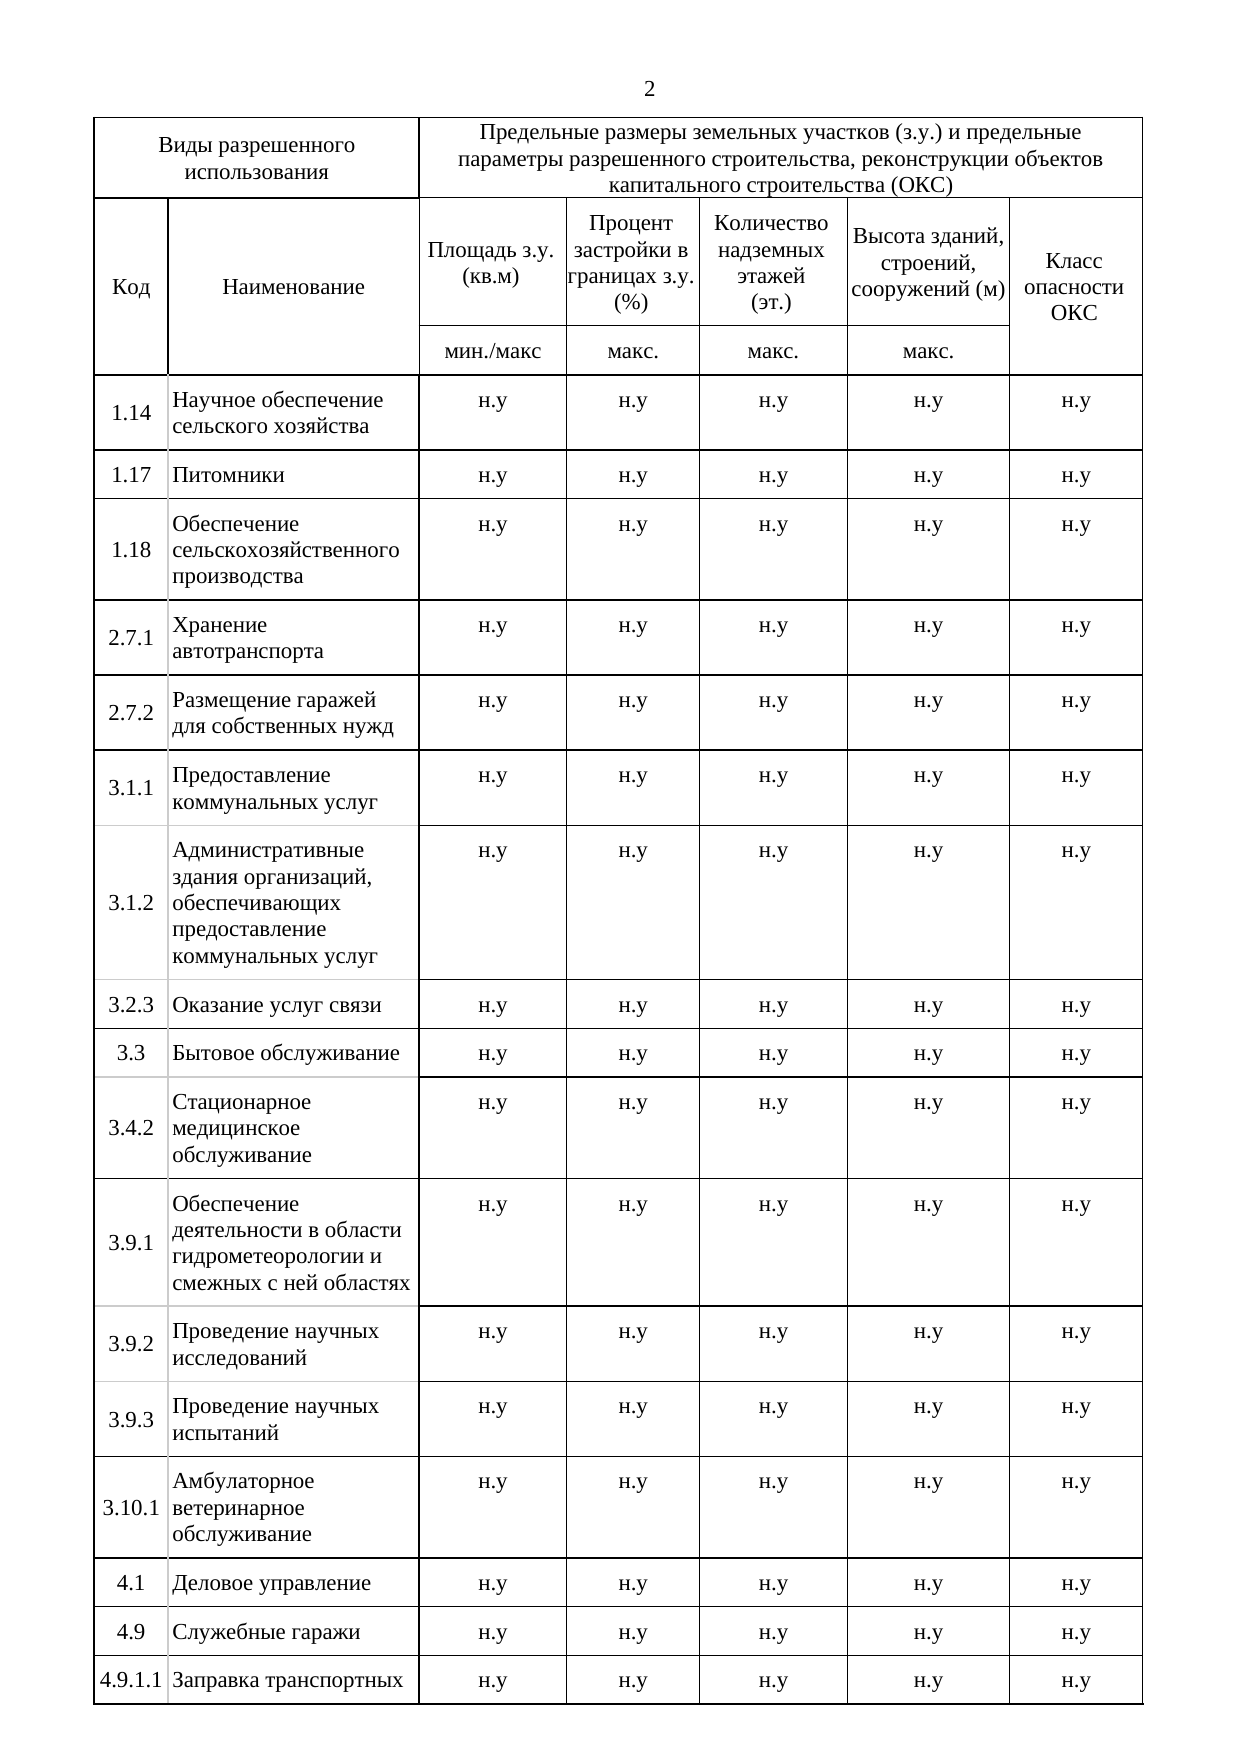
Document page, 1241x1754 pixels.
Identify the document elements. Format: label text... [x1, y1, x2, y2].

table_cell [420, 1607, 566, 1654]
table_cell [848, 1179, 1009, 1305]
table_cell макс. [567, 326, 699, 374]
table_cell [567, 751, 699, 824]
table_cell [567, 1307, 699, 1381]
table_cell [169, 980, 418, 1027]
table_cell Количество надземных этажей (эт.) [700, 198, 847, 325]
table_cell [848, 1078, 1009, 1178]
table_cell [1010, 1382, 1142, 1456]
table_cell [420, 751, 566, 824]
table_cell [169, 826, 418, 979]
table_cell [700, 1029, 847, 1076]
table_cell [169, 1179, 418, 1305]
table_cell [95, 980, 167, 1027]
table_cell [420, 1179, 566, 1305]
table_cell н.у [420, 676, 566, 749]
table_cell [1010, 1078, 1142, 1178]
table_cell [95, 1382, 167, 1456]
table_cell н.у [1010, 451, 1142, 498]
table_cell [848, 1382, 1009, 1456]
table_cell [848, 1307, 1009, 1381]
table_cell н.у [420, 376, 566, 449]
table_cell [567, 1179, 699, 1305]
table_cell н.у [567, 601, 699, 674]
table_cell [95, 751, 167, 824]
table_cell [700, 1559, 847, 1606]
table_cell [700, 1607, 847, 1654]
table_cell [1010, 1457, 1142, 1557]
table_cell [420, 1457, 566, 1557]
table_cell 1.18 [95, 499, 167, 599]
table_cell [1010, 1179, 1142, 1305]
table_cell 1.17 [95, 451, 167, 498]
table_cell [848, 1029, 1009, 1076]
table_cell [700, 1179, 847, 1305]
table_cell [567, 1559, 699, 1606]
table_header Виды разрешенного использования [95, 118, 418, 197]
table_cell н.у [848, 601, 1009, 674]
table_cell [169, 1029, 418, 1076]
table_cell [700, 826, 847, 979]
table_cell макс. [700, 326, 847, 374]
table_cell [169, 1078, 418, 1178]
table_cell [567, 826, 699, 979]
table_cell Процент застройки в границах з.у. (%) [567, 198, 699, 325]
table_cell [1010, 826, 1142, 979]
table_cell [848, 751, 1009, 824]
table_cell мин./макс [420, 326, 566, 374]
table_cell н.у [700, 499, 847, 599]
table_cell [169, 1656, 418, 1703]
table_cell Обеспечение сельскохозяйственного производства [169, 499, 418, 599]
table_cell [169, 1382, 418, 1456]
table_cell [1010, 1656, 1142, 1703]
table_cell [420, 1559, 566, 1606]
table_cell н.у [700, 601, 847, 674]
table_cell Класс опасности ОКС [1010, 198, 1142, 374]
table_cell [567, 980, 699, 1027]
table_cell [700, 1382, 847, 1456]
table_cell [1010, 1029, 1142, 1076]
table_cell Питомники [169, 451, 418, 498]
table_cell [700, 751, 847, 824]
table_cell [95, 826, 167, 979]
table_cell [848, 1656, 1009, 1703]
table_cell н.у [1010, 376, 1142, 449]
table_cell Размещение гаражей для собственных нужд [169, 676, 418, 749]
table_cell н.у [420, 499, 566, 599]
table_cell Код [95, 199, 167, 374]
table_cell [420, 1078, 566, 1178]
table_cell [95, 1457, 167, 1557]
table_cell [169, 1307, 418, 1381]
table_cell н.у [1010, 601, 1142, 674]
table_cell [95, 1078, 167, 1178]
table_cell н.у [1010, 676, 1142, 749]
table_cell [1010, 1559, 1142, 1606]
table_cell н.у [567, 451, 699, 498]
table_cell Высота зданий, строений, сооружений (м) [848, 198, 1009, 325]
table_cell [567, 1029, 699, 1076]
table_cell н.у [848, 376, 1009, 449]
table_cell н.у [567, 499, 699, 599]
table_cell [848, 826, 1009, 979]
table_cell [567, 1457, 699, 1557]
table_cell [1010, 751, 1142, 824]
table_cell н.у [700, 451, 847, 498]
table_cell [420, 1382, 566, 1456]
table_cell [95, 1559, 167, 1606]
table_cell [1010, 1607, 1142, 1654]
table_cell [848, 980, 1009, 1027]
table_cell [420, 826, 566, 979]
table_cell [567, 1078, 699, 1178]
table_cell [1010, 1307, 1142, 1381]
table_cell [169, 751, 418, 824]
table_cell 2.7.2 [95, 676, 167, 749]
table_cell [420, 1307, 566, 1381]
table_cell н.у [567, 676, 699, 749]
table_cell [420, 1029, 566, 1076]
table_cell н.у [848, 451, 1009, 498]
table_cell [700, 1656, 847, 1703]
table_cell н.у [420, 451, 566, 498]
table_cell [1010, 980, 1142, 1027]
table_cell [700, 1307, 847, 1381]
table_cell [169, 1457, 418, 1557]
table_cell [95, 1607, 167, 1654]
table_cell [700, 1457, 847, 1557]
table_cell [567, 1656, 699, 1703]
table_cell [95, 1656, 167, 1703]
table_cell н.у [420, 601, 566, 674]
table_cell Научное обеспечение сельского хозяйства [169, 376, 418, 449]
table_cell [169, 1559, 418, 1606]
table_cell Наименование [169, 199, 419, 374]
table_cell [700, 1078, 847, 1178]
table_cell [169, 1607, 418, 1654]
table_cell н.у [700, 676, 847, 749]
table_cell н.у [700, 376, 847, 449]
table_cell н.у [567, 376, 699, 449]
table_cell н.у [1010, 499, 1142, 599]
table_cell макс. [848, 326, 1009, 374]
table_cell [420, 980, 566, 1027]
table_cell 1.14 [95, 376, 167, 449]
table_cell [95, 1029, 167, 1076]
table_cell Площадь з.у. (кв.м) [420, 198, 566, 325]
table_cell 2.7.1 [95, 601, 167, 674]
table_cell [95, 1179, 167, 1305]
table_cell Хранение автотранспорта [169, 601, 418, 674]
table_cell н.у [848, 499, 1009, 599]
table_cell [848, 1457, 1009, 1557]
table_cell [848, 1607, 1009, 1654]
table_cell н.у [848, 676, 1009, 749]
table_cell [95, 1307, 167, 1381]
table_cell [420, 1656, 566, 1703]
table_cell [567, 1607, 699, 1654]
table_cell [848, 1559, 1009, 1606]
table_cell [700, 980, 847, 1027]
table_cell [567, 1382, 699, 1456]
